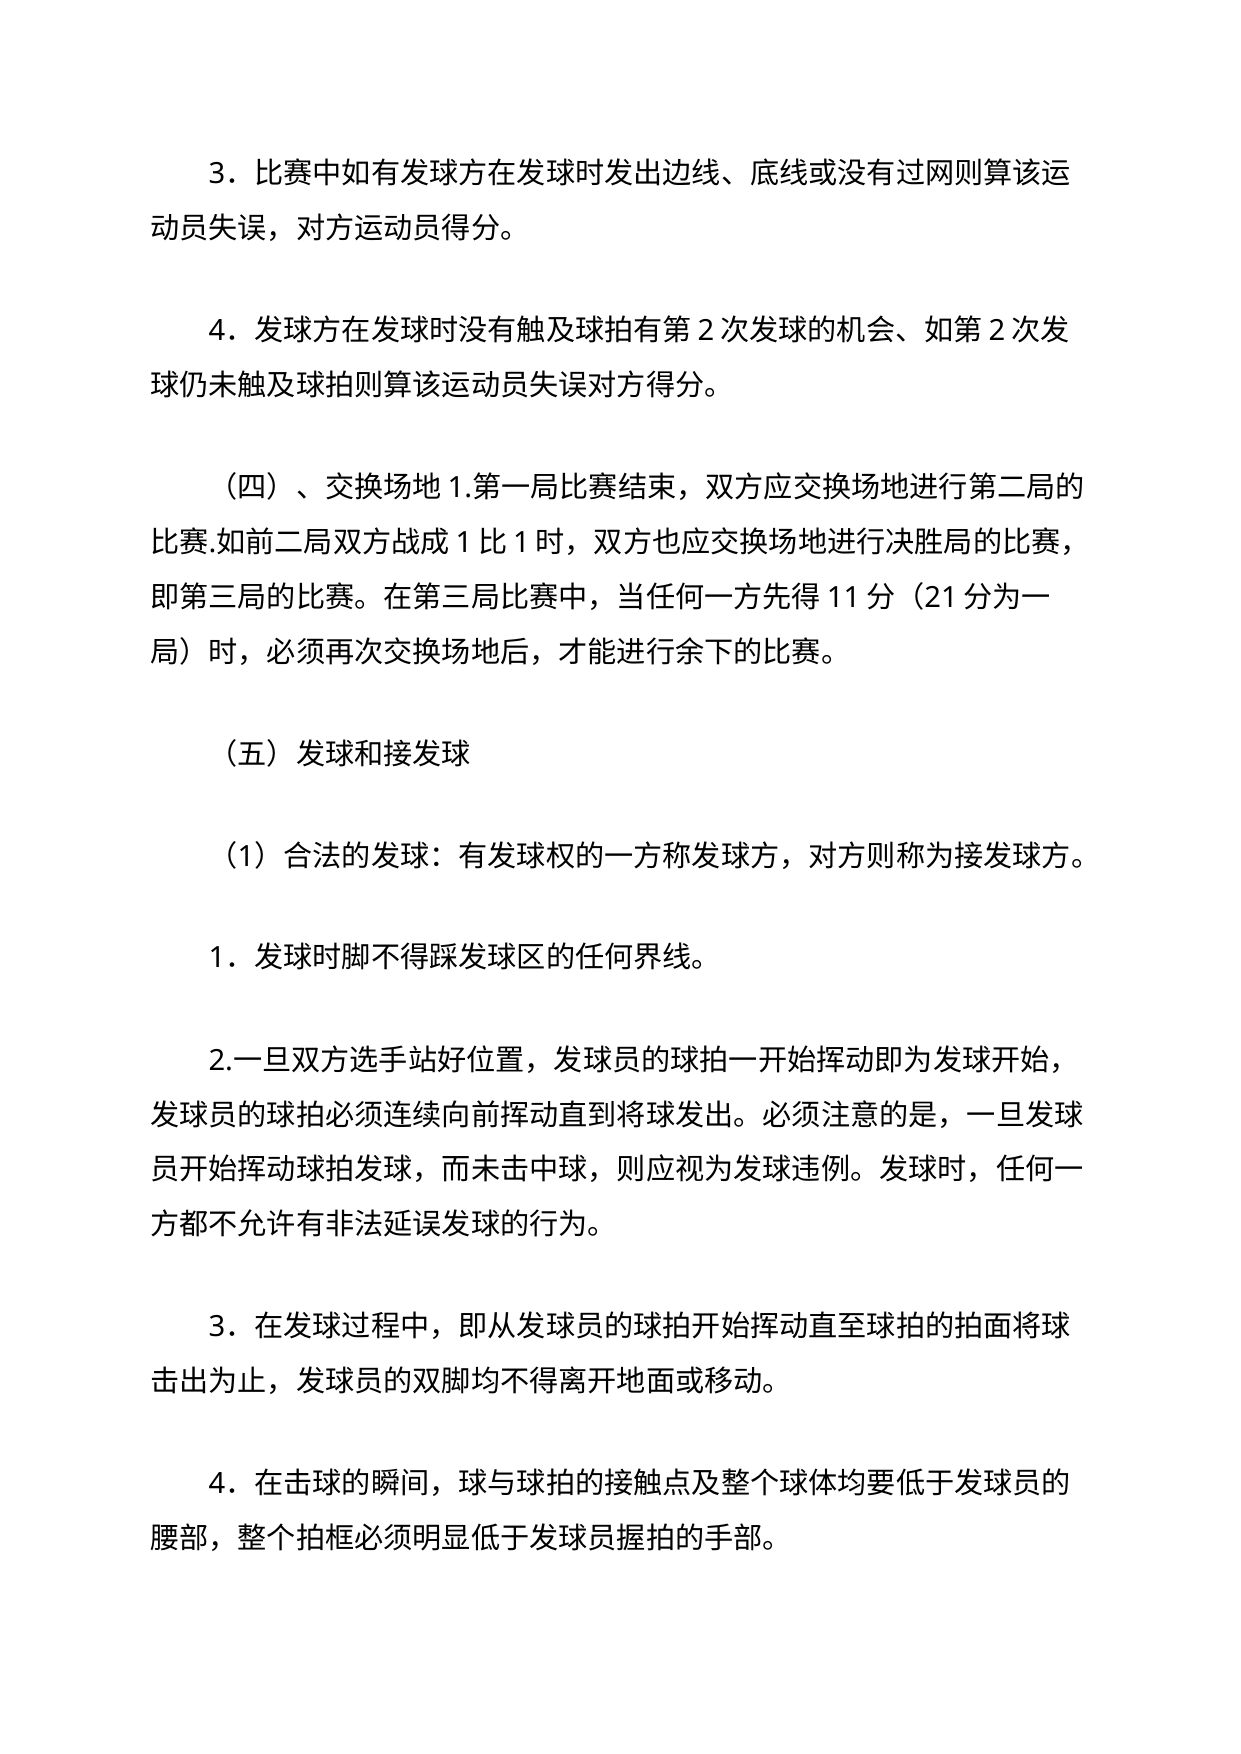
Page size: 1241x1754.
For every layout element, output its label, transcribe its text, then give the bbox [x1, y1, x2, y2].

text 3．比赛中如有发球方在发球时发出边线、底线或没有过网则算该运动员失误，对方运动员得分。 [150, 150, 1090, 247]
text 2.一旦双方选手站好位置，发球员的球拍一开始挥动即为发球开始，发球员的球拍必须连续向前挥动直到将球发出。必须注意的是，一旦发球员开始挥动球拍发球，而未击中球，则应视为发球违例。发球时，任何一方都不允许有非法延误发球的行为。 [150, 1036, 1090, 1243]
text 4．发球方在发球时没有触及球拍有第2次发球的机会、如第2次发球仍未触及球拍则算该运动员失误对方得分。 [150, 307, 1090, 404]
text （五）发球和接发球 [150, 730, 1090, 773]
text 1．发球时脚不得踩发球区的任何界线。 [150, 934, 1090, 976]
text （四）、交换场地1.第一局比赛结束，双方应交换场地进行第二局的比赛.如前二局双方战成1比1时，双方也应交换场地进行决胜局的比赛，即第三局的比赛。在第三局比赛中，当任何一方先得11分（21分为一局）时，必须再次交换场地后，才能进行余下的比赛。 [150, 463, 1090, 671]
text 4．在击球的瞬间，球与球拍的接触点及整个球体均要低于发球员的腰部，整个拍框必须明显低于发球员握拍的手部。 [150, 1459, 1090, 1557]
text （1）合法的发球：有发球权的一方称发球方，对方则称为接发球方。 [150, 832, 1090, 874]
text 3．在发球过程中，即从发球员的球拍开始挥动直至球拍的拍面将球击出为止，发球员的双脚均不得离开地面或移动。 [150, 1303, 1090, 1400]
